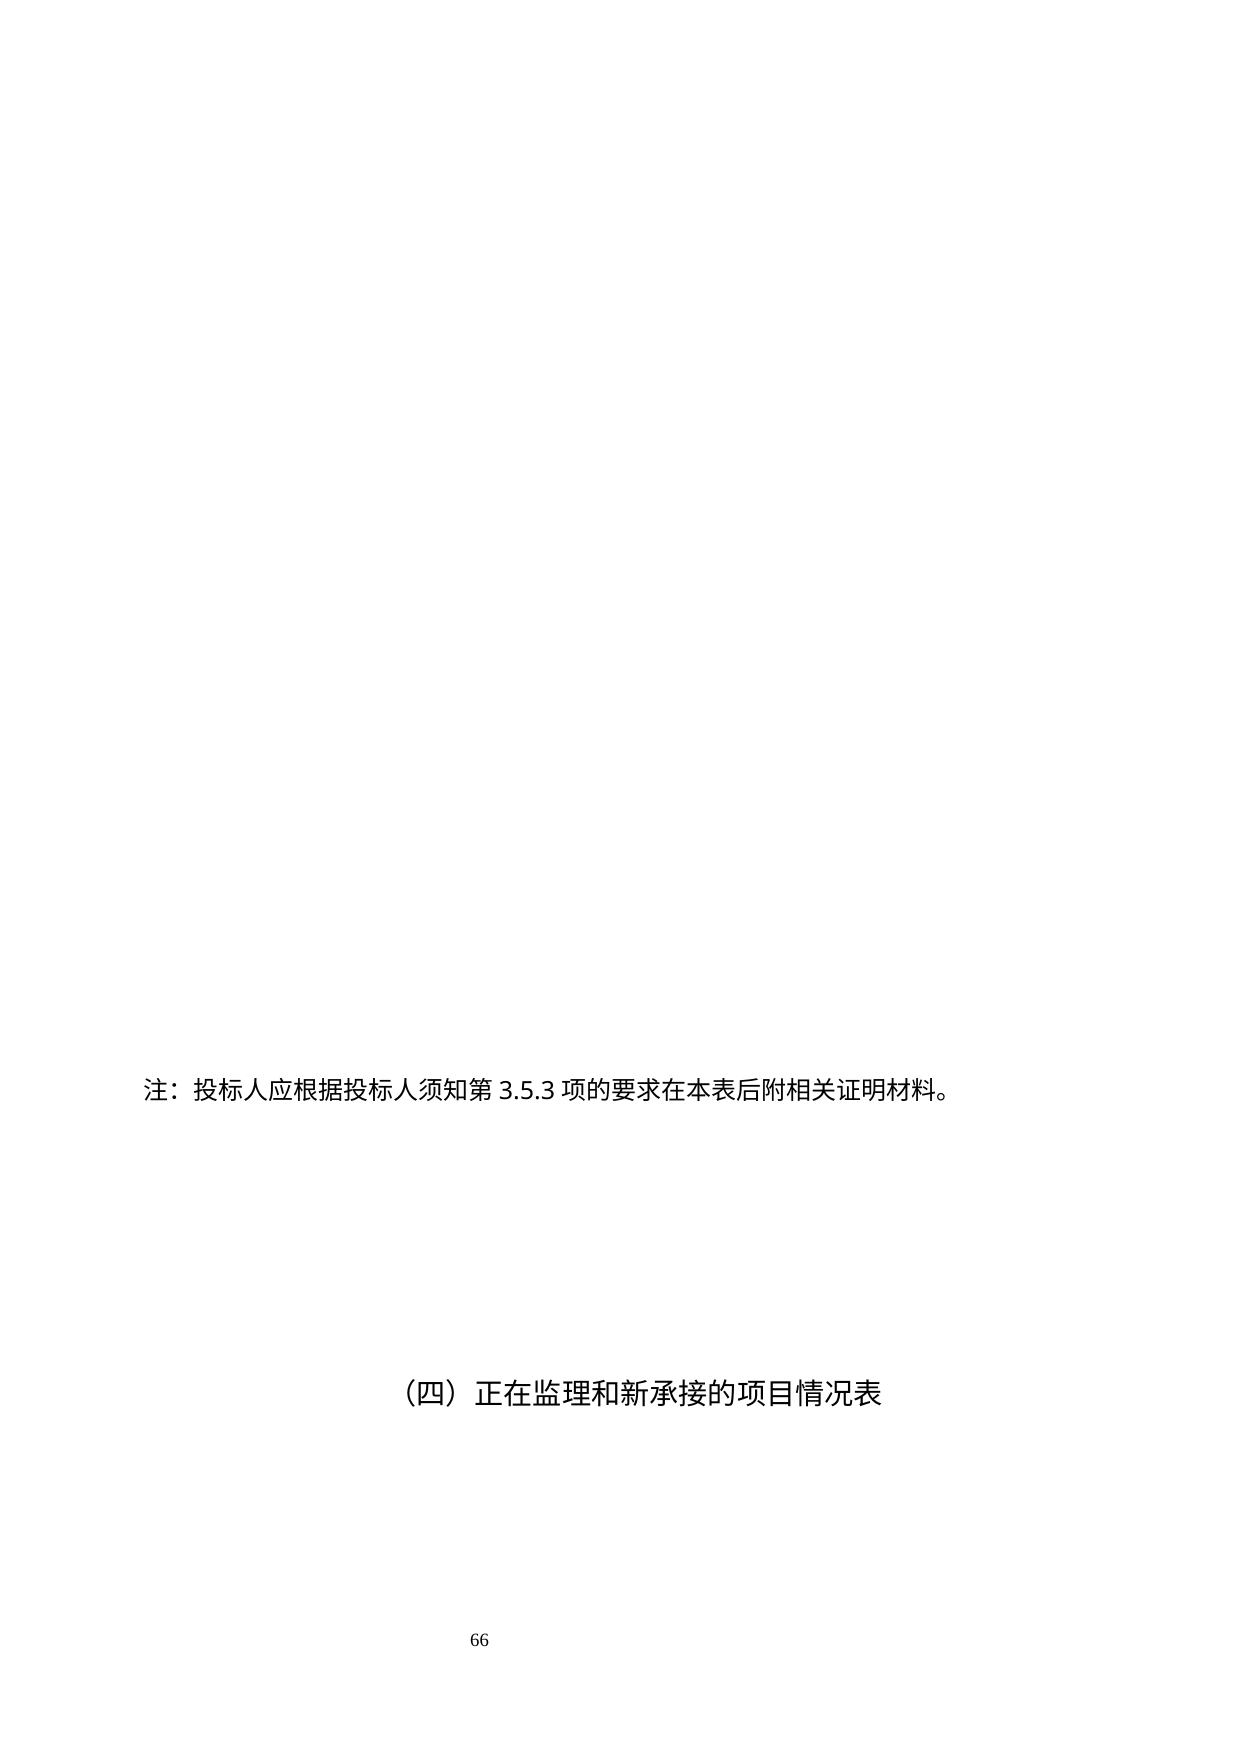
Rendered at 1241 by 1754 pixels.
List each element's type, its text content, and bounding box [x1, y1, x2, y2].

text （四）正在监理和新承接的项目情况表 [118, 1368, 1122, 1416]
text 注：投标人应根据投标人须知第 3.5.3 项的要求在本表后附相关证明材料。 [118, 1064, 1122, 1113]
